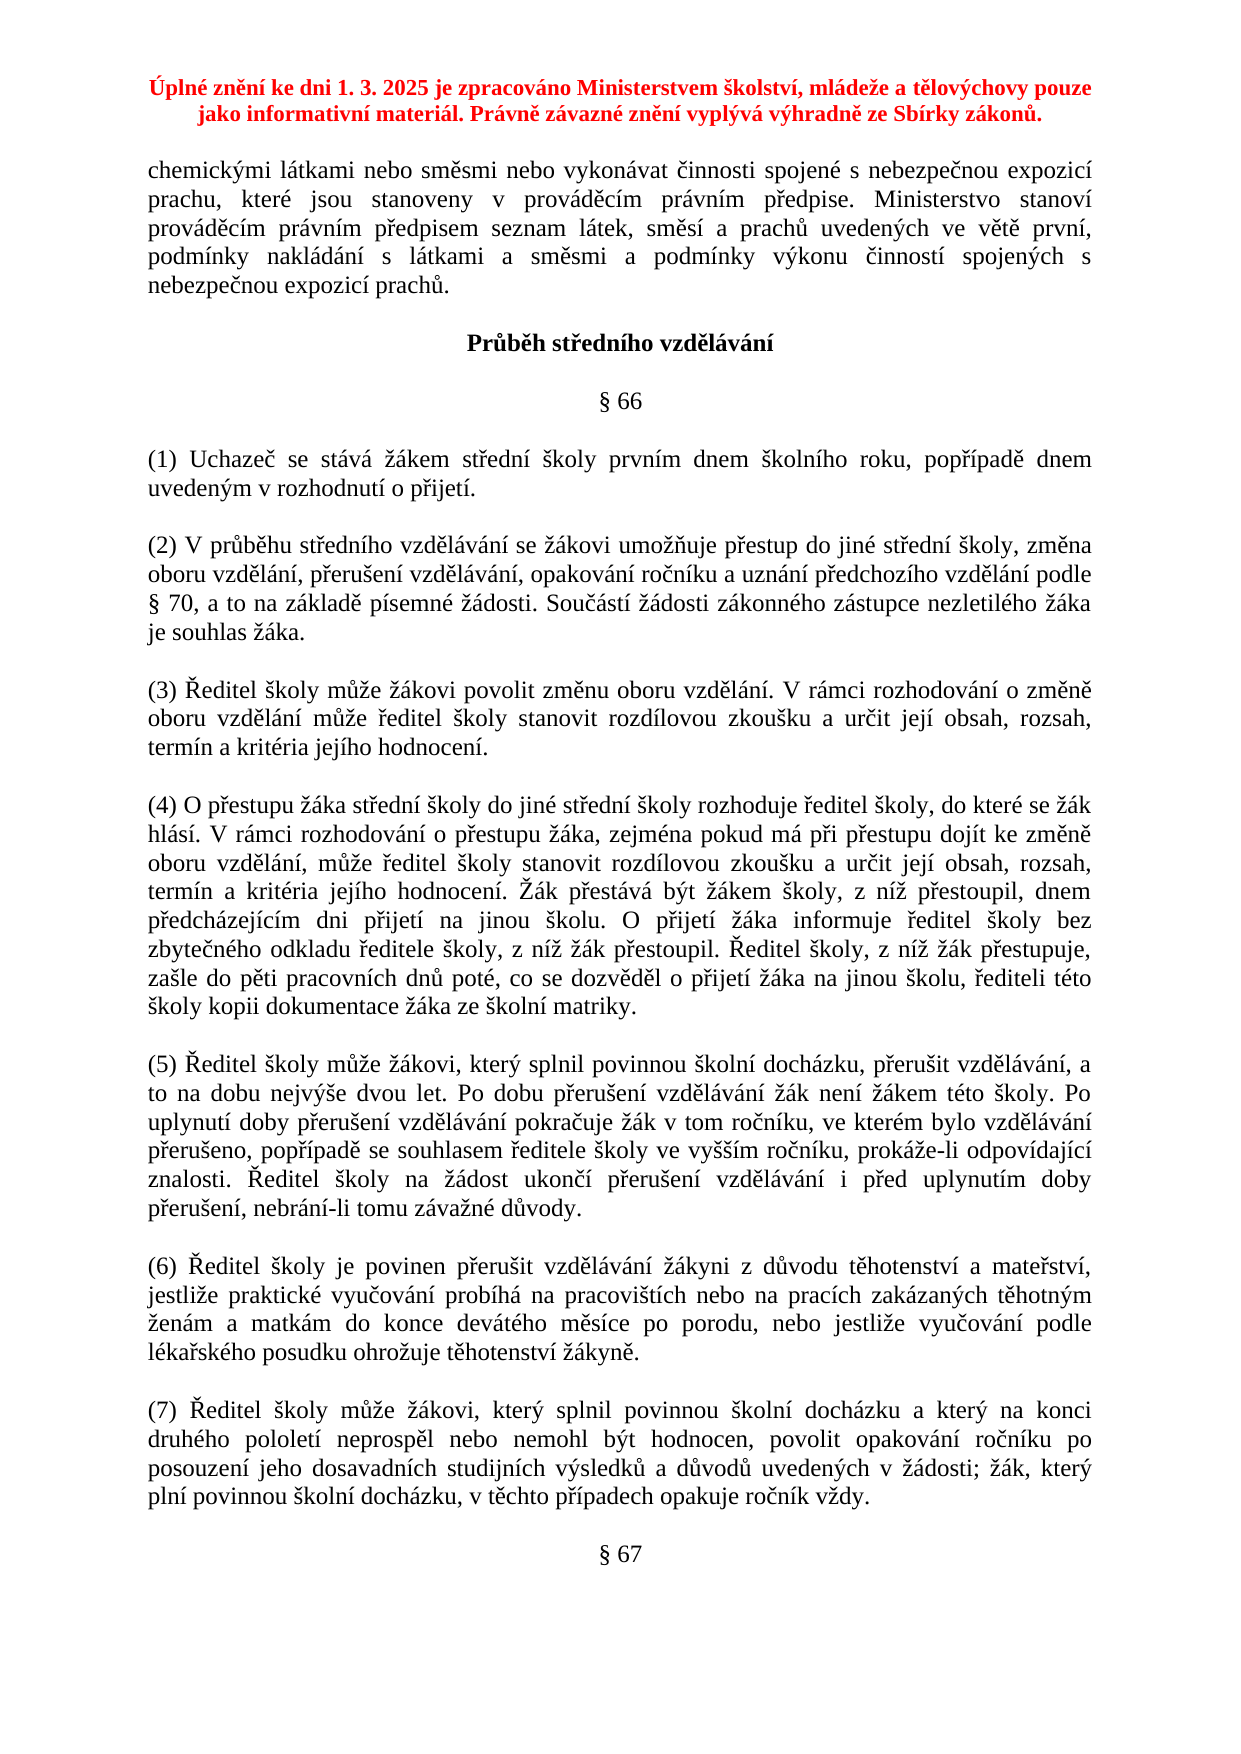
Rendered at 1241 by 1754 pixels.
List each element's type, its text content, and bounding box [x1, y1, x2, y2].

text § 66 [148, 386, 1093, 415]
text (7) Ředitel školy může žákovi, který splnil povinnou školní docházku a který na konci druhého pololetí neprospěl nebo nemohl být hodnocen, povolit opakování ročníku po posouzení jeho dosavadních studijních výsledků a důvodů uvedených v žádosti; žák, který plní povinnou školní docházku, v těchto případech opakuje ročník vždy. [148, 1395, 1093, 1510]
text (5) Ředitel školy může žákovi, který splnil povinnou školní docházku, přerušit vzdělávání, a to na dobu nejvýše dvou let. Po dobu přerušení vzdělávání žák není žákem této školy. Po uplynutí doby přerušení vzdělávání pokračuje žák v tom ročníku, ve kterém bylo vzdělávání přerušeno, popřípadě se souhlasem ředitele školy ve vyšším ročníku, prokáže-li odpovídající znalosti. Ředitel školy na žádost ukončí přerušení vzdělávání i před uplynutím doby přerušení, nebrání-li tomu závažné důvody. [148, 1049, 1093, 1222]
text (3) Ředitel školy může žákovi povolit změnu oboru vzdělání. V rámci rozhodování o změně oboru vzdělání může ředitel školy stanovit rozdílovou zkoušku a určit její obsah, rozsah, termín a kritéria jejího hodnocení. [148, 675, 1093, 761]
text (6) Ředitel školy je povinen přerušit vzdělávání žákyni z důvodu těhotenství a mateřství, jestliže praktické vyučování probíhá na pracovištích nebo na pracích zakázaných těhotným ženám a matkám do konce devátého měsíce po porodu, nebo jestliže vyučování podle lékařského posudku ohrožuje těhotenství žákyně. [148, 1251, 1093, 1366]
text § 67 [148, 1539, 1093, 1568]
text (4) O přestupu žáka střední školy do jiné střední školy rozhoduje ředitel školy, do které se žák hlásí. V rámci rozhodování o přestupu žáka, zejména pokud má při přestupu dojít ke změně oboru vzdělání, může ředitel školy stanovit rozdílovou zkoušku a určit její obsah, rozsah, termín a kritéria jejího hodnocení. Žák přestává být žákem školy, z níž přestoupil, dnem předcházejícím dni přijetí na jinou školu. O přijetí žáka informuje ředitel školy bez zbytečného odkladu ředitele školy, z níž žák přestoupil. Ředitel školy, z níž žák přestupuje, zašle do pěti pracovních dnů poté, co se dozvěděl o přijetí žáka na jinou školu, řediteli této školy kopii dokumentace žáka ze školní matriky. [148, 790, 1093, 1020]
text (2) V průběhu středního vzdělávání se žákovi umožňuje přestup do jiné střední školy, změna oboru vzdělání, přerušení vzdělávání, opakování ročníku a uznání předchozího vzdělání podle § 70, a to na základě písemné žádosti. Součástí žádosti zákonného zástupce nezletilého žáka je souhlas žáka. [148, 531, 1093, 646]
text Průběh středního vzdělávání [148, 328, 1093, 357]
text (1) Uchazeč se stává žákem střední školy prvním dnem školního roku, popřípadě dnem uvedeným v rozhodnutí o přijetí. [148, 444, 1093, 501]
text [148, 155, 1093, 299]
